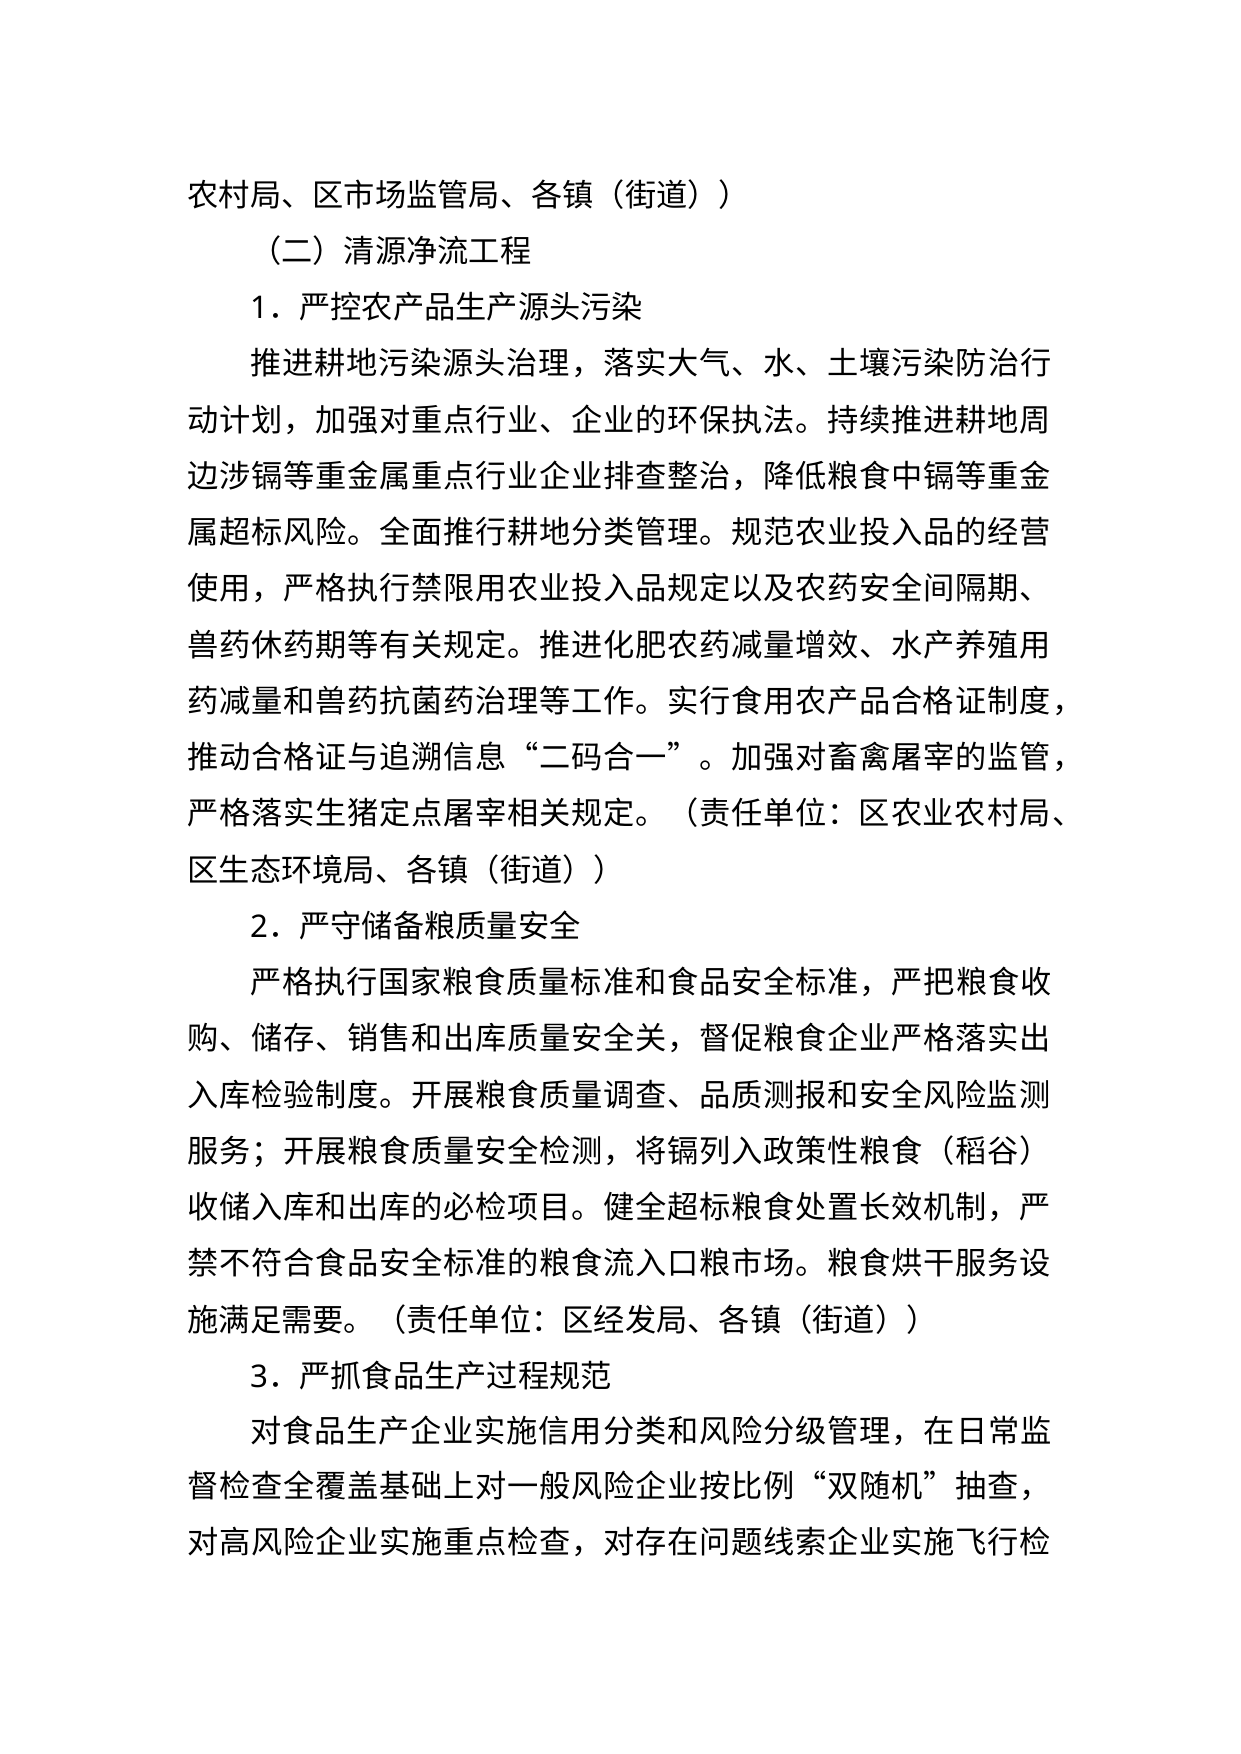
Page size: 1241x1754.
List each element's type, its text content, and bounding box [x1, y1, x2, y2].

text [187, 1398, 1053, 1564]
text 3．严抓食品生产过程规范 [187, 1342, 1053, 1398]
text （二）清源净流工程 [187, 217, 1053, 273]
text 1．严控农产品生产源头污染 [187, 273, 1053, 330]
text 推进耕地污染源头治理，落实大气、水、土壤污染防治行动计划，加强对重点行业、企业的环保执法。持续推进耕地周边涉镉等重金属重点行业企业排查整治，降低粮食中镉等重金属超标风险。全面推行耕地分类管理。规范农业投入品的经营使用，严格执行禁限用农业投入品规定以及农药安全间隔期、兽药休药期等有关规定。推进化肥农药减量增效、水产养殖用药减量和兽药抗菌药治理等工作。实行食用农产品合格证制度，推动合格证与追溯信息“二码合一”。加强对畜禽屠宰的监管，严格落实生猪定点屠宰相关规定。（责任单位：区农业农村局、区生态环境局、各镇（街道）） [187, 330, 1053, 892]
text 2．严守储备粮质量安全 [187, 892, 1053, 948]
text 严格执行国家粮食质量标准和食品安全标准，严把粮食收购、储存、销售和出库质量安全关，督促粮食企业严格落实出入库检验制度。开展粮食质量调查、品质测报和安全风险监测服务；开展粮食质量安全检测，将镉列入政策性粮食（稻谷）收储入库和出库的必检项目。健全超标粮食处置长效机制，严禁不符合食品安全标准的粮食流入口粮市场。粮食烘干服务设施满足需要。（责任单位：区经发局、各镇（街道）） [187, 948, 1053, 1342]
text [187, 162, 1053, 217]
